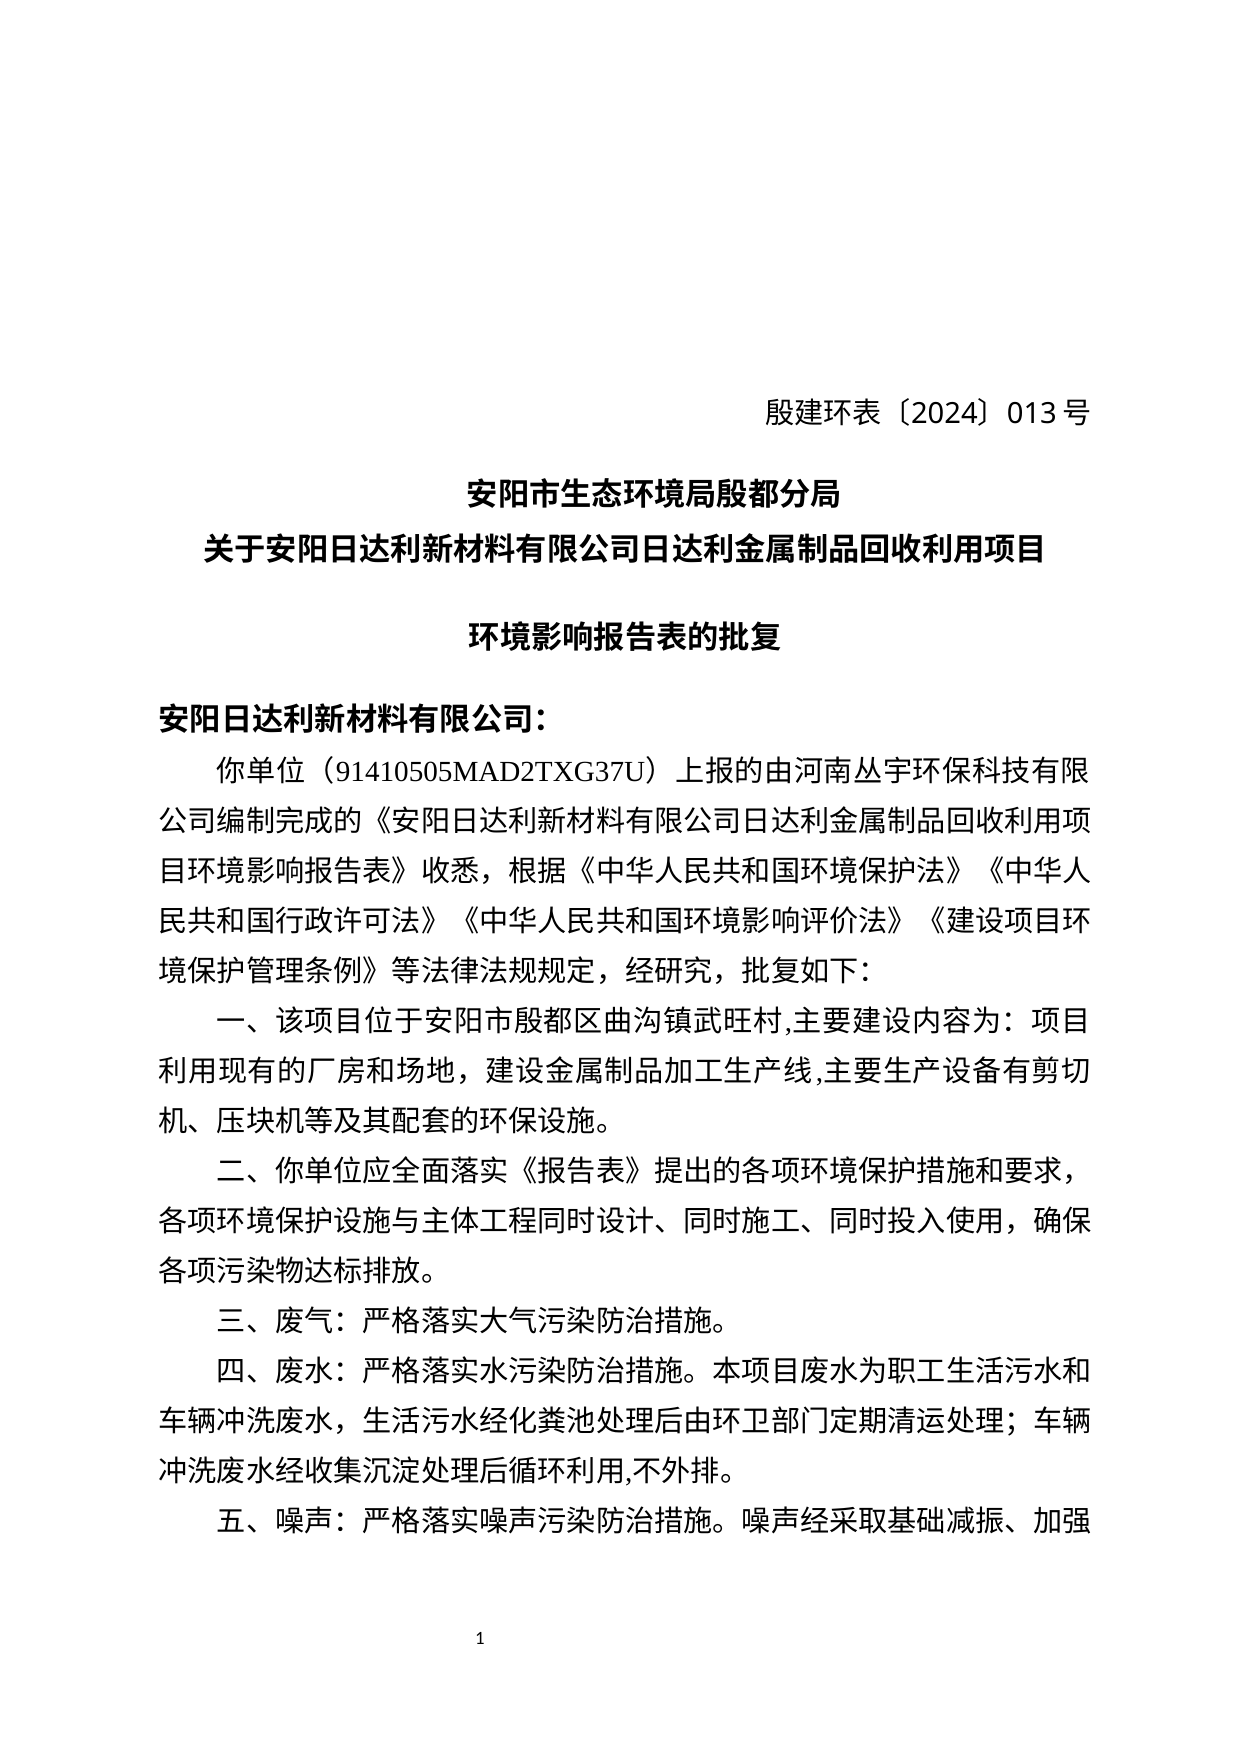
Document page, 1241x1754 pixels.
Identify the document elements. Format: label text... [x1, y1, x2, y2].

text 四、废水：严格落实水污染防治措施。本项目废水为职工生活污水和车辆冲洗废水，生活污水经化粪池处理后由环卫部门定期清运处理；车辆冲洗废水经收集沉淀处理后循环利用,不外排。 [158, 1339, 1092, 1489]
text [158, 1489, 1092, 1539]
text 关于安阳日达利新材料有限公司日达利金属制品回收利用项目 [158, 514, 1092, 579]
list 你单位应全面落实《报告表》提出的各项环境保护措施和要求，各项环境保护设施与主体工程同时设计、同时施工、同时投入使用，确保各项污染物达标排放。 [158, 1139, 1092, 1289]
text 安阳市生态环境局殷都分局 [158, 464, 1092, 514]
text 安阳日达利新材料有限公司： [158, 689, 1092, 739]
text 殷建环表〔2024〕013号 [158, 378, 1092, 443]
list 该项目位于安阳市殷都区曲沟镇武旺村,主要建设内容为：项目利用现有的厂房和场地，建设金属制品加工生产线,主要生产设备有剪切机、压块机等及其配套的环保设施。 [158, 989, 1092, 1139]
text 三、废气：严格落实大气污染防治措施。 [158, 1289, 1092, 1339]
text 你单位（91410505MAD2TXG37U）上报的由河南丛宇环保科技有限公司编制完成的《安阳日达利新材料有限公司日达利金属制品回收利用项目环境影响报告表》收悉，根据《中华人民共和国环境保护法》《中华人民共和国行政许可法》《中华人民共和国环境影响评价法》《建设项目环境保护管理条例》等法律法规规定，经研究，批复如下： [158, 739, 1092, 989]
text 环境影响报告表的批复 [158, 602, 1092, 667]
